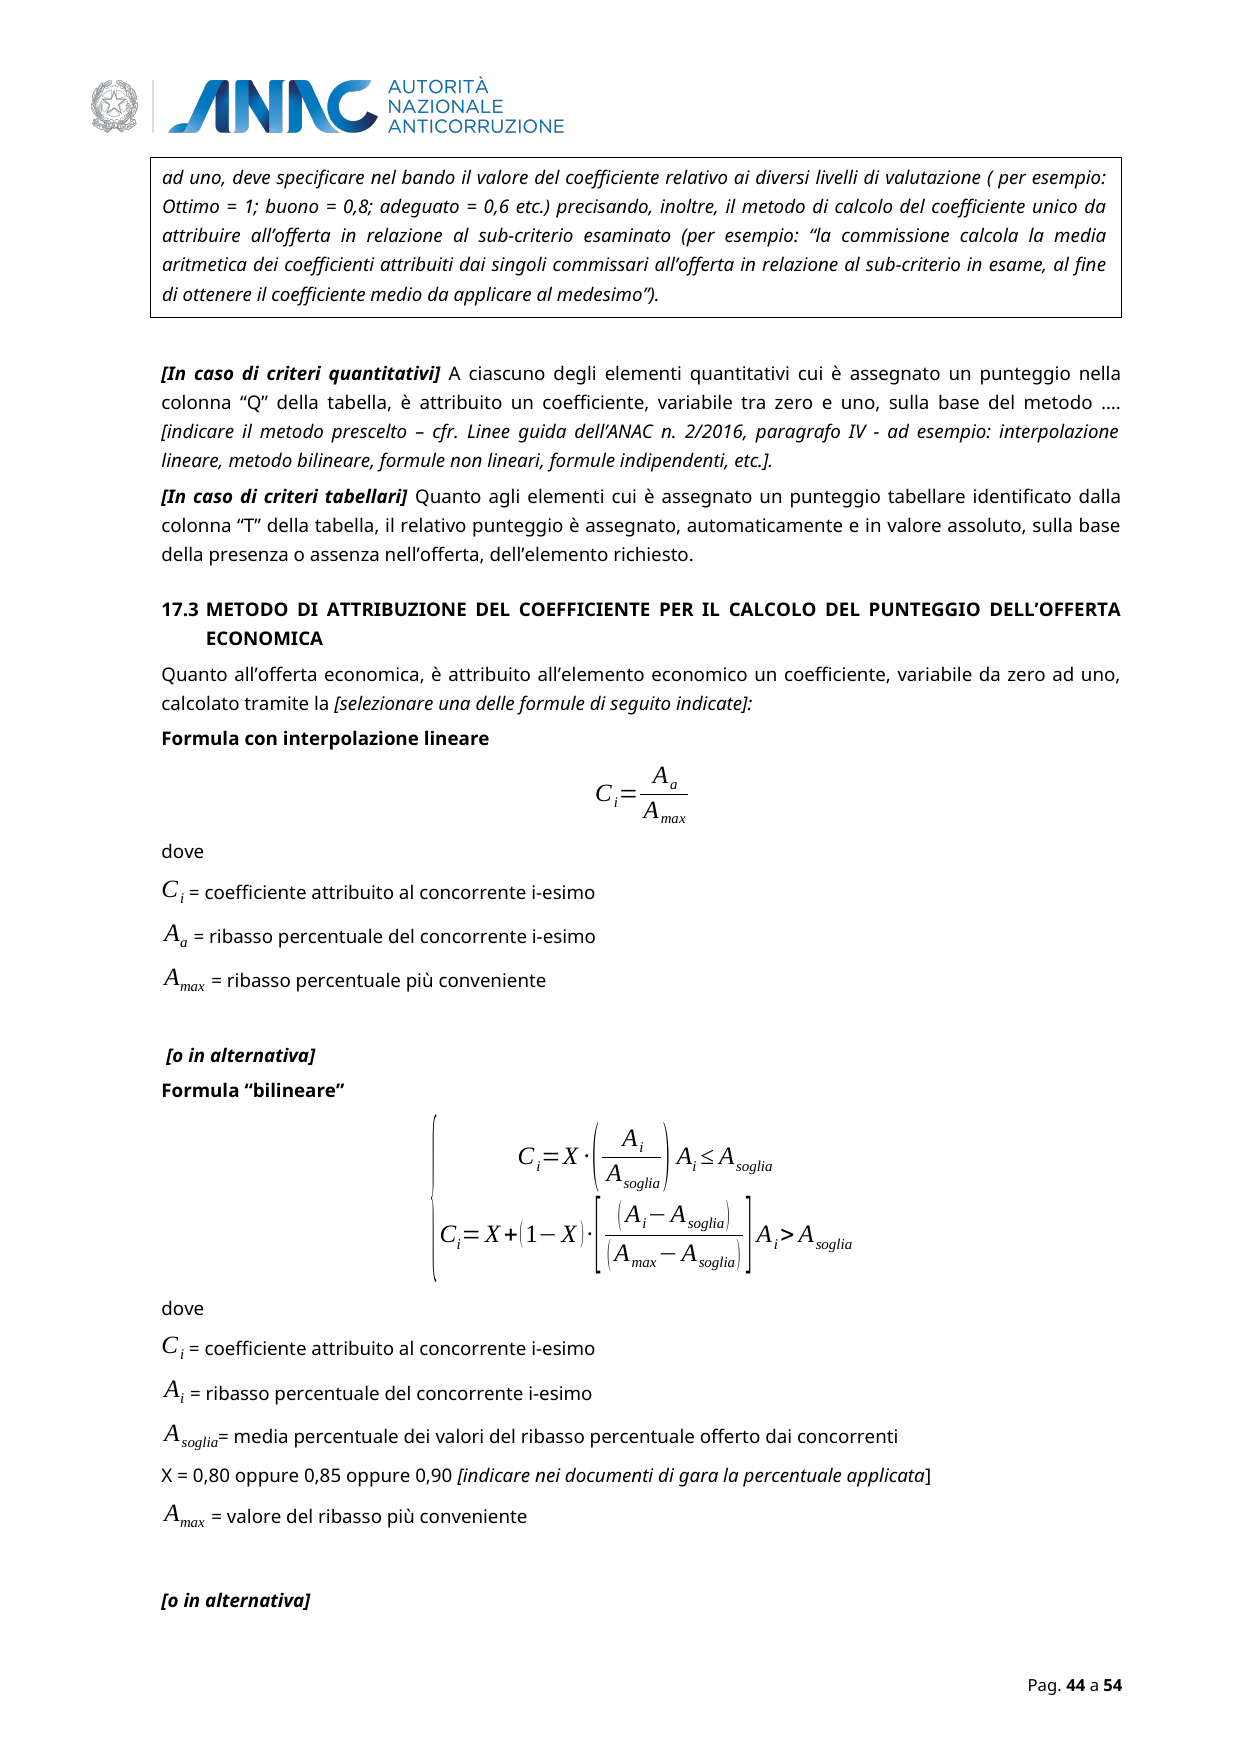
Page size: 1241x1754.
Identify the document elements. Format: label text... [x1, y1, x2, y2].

text = ribasso percentuale del concorrente i-esimo [161, 1374, 1122, 1408]
text Formula “bilineare” [161, 1078, 1122, 1103]
text = coefficiente attribuito al concorrente i-esimo [161, 874, 1122, 908]
text = media percentuale dei valori del ribasso percentuale offerto dai concorrenti [161, 1418, 1122, 1453]
text [In caso di criteri tabellari] Quanto agli elementi cui è assegnato un punteggio tabellare identificato dalla colonna “T” della tabella, il relativo punteggio è assegnato, automaticamente e in valore assoluto, sulla base della presenza o assenza nell’offerta, dell’elemento richiesto. [161, 483, 1122, 567]
text [In caso di criteri quantitativi] A ciascuno degli elementi quantitativi cui è assegnato un punteggio nella colonna “Q” della tabella, è attribuito un coefficiente, variabile tra zero e uno, sulla base del metodo …. [indicare il metodo prescelto – cfr. Linee guida dell’ANAC n. 2/2016, paragrafo IV - ad esempio: interpolazione lineare, metodo bilineare, formule non lineari, formule indipendenti, etc.]. [161, 360, 1122, 473]
picture [91, 76, 564, 133]
text [o in alternativa] [161, 1588, 1122, 1613]
text dove [161, 1295, 1122, 1320]
text [o in alternativa] [161, 1042, 1122, 1068]
text Quanto all’offerta economica, è attribuito all’elemento economico un coefficiente, variabile da zero ad uno, calcolato tramite la [selezionare una delle formule di seguito indicate]: [161, 661, 1122, 716]
text = ribasso percentuale del concorrente i-esimo [161, 918, 1122, 952]
text = coefficiente attribuito al concorrente i-esimo [161, 1330, 1122, 1364]
text dove [161, 839, 1122, 864]
text Formula con interpolazione lineare [161, 726, 1122, 751]
subtitle METODO DI ATTRIBUZIONE DEL COEFFICIENTE PER IL CALCOLO DEL PUNTEGGIO DELL’OFFERTA ECONOMICA [161, 596, 1122, 651]
text = ribasso percentuale più conveniente [161, 962, 1122, 997]
text = valore del ribasso più conveniente [161, 1498, 1122, 1532]
text X = 0,80 oppure 0,85 oppure 0,90 [indicare nei documenti di gara la percentuale applicata] [161, 1463, 1122, 1488]
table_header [151, 158, 1121, 317]
